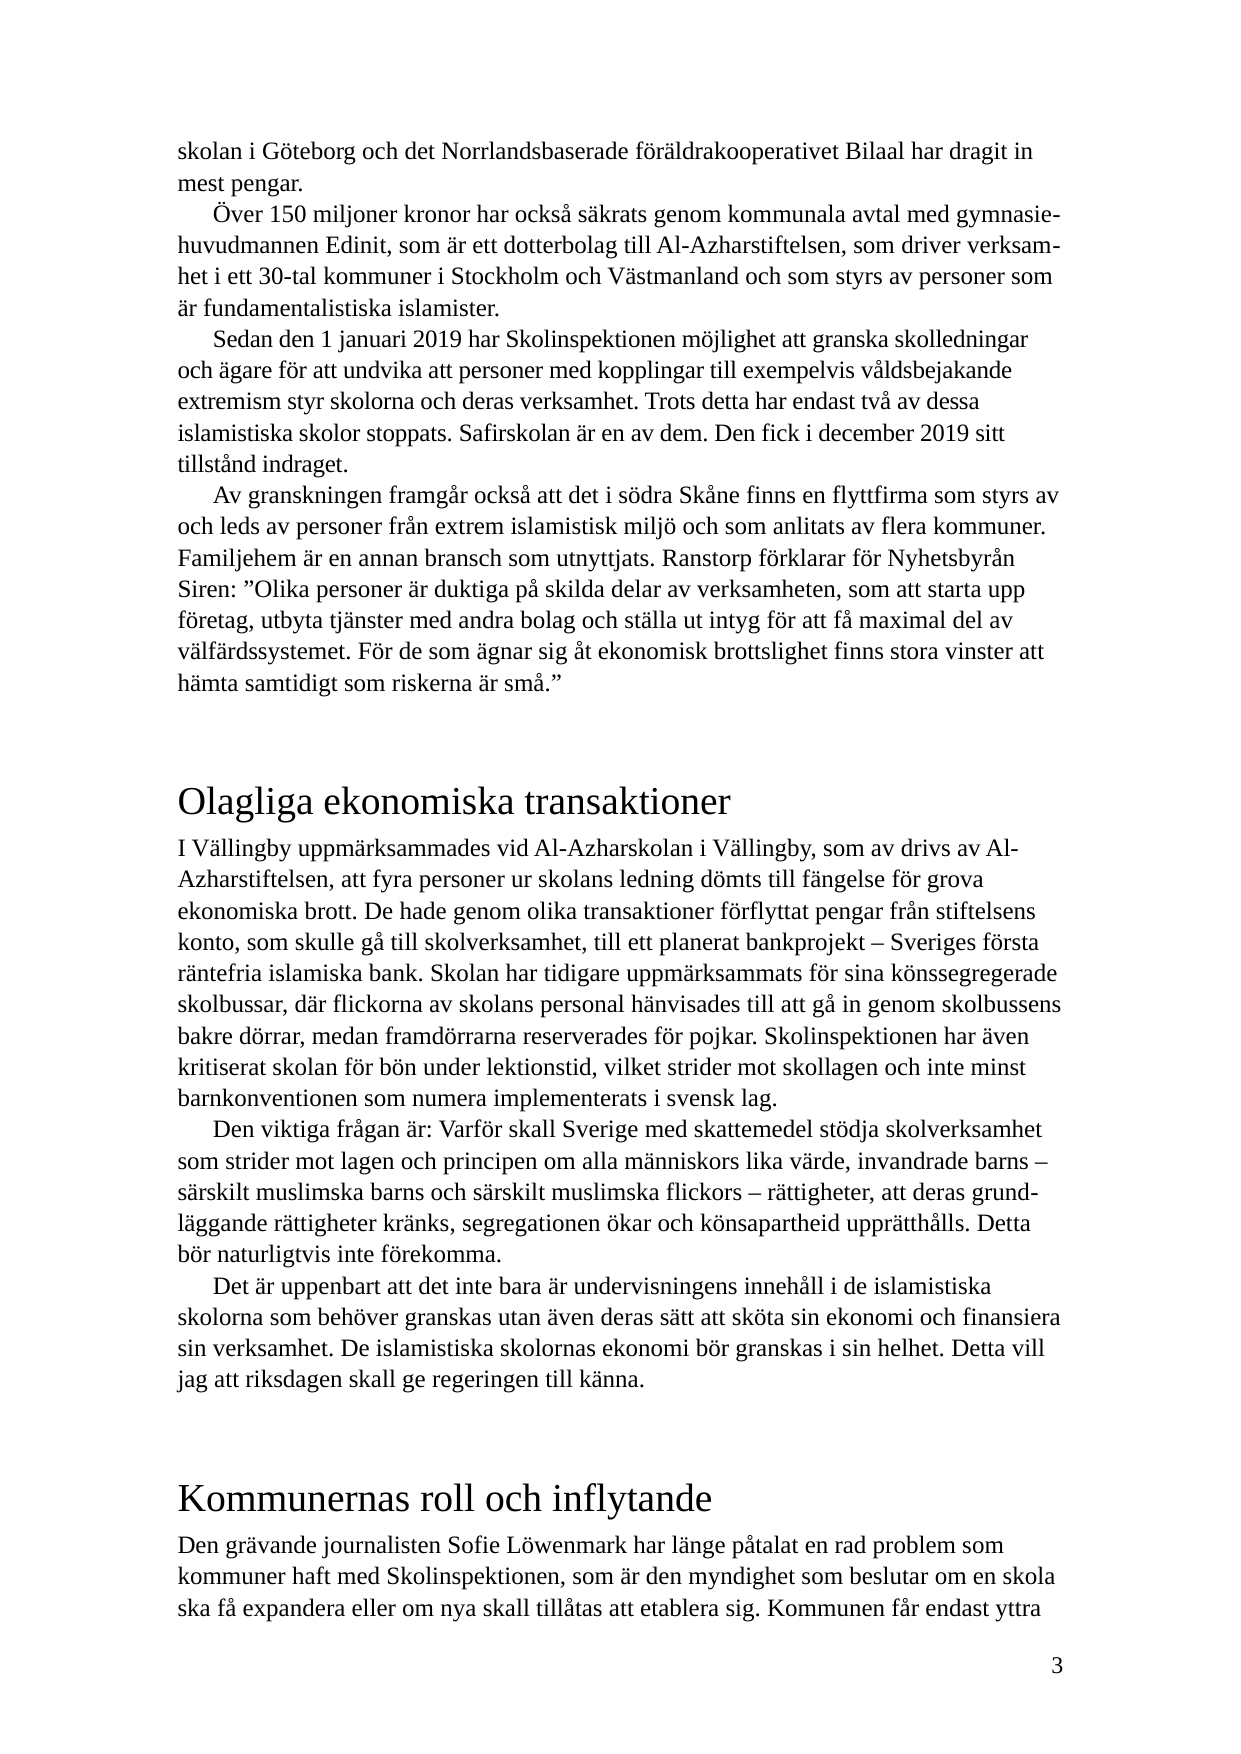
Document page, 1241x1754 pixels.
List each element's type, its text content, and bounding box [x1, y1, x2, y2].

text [177, 1528, 1063, 1621]
text Över 150 miljoner kronor har också säkrats genom kommunala avtal med gymnasiehuvudmannen Edinit, som är ett dotterbolag till Al-Azharstiftelsen, som driver verksamhet i ett 30-tal kommuner i Stockholm och Västmanland och som styrs av personer som är fundamentalistiska islamister. [177, 196, 1063, 321]
text Den viktiga frågan är: Varför skall Sverige med skattemedel stödja skolverksamhet som strider mot lagen och principen om alla människors lika värde, invandrade barns – särskilt muslimska barns och särskilt muslimska flickors – rättigheter, att deras grundläggande rättigheter kränks, segregationen ökar och könsapartheid upprätthålls. Detta bör naturligtvis inte förekomma. [177, 1112, 1063, 1268]
subtitle Kommunernas roll och inflytande [177, 1479, 1063, 1519]
text Det är uppenbart att det inte bara är undervisningens innehåll i de islamistiska skolorna som behöver granskas utan även deras sätt att sköta sin ekonomi och finansiera sin verksamhet. De islamistiska skolornas ekonomi bör granskas i sin helhet. Detta vill jag att riksdagen skall ge regeringen till känna. [177, 1268, 1063, 1393]
text Sedan den 1 januari 2019 har Skolinspektionen möjlighet att granska skolledningar och ägare för att undvika att personer med kopplingar till exempelvis våldsbejakande extremism styr skolorna och deras verksamhet. Trots detta har endast två av dessa islamistiska skolor stoppats. Safirskolan är en av dem. Den fick i december 2019 sitt tillstånd indraget. [177, 321, 1063, 478]
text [177, 134, 1063, 196]
text Av granskningen framgår också att det i södra Skåne finns en flyttfirma som styrs av och leds av personer från extrem islamistisk miljö och som anlitats av flera kommuner. Familjehem är en annan bransch som utnyttjats. Ranstorp förklarar för Nyhetsbyrån Siren: ”Olika personer är duktiga på skilda delar av verksamheten, som att starta upp företag, utbyta tjänster med andra bolag och ställa ut intyg för att få maximal del av välfärdssystemet. För de som ägnar sig åt ekonomisk brottslighet finns stora vinster att hämta samtidigt som riskerna är små.” [177, 478, 1063, 696]
text I Vällingby uppmärksammades vid Al-Azharskolan i Vällingby, som av drivs av Al-Azharstiftelsen, att fyra personer ur skolans ledning dömts till fängelse för grova ekonomiska brott. De hade genom olika transaktioner förflyttat pengar från stiftelsens konto, som skulle gå till skolverksamhet, till ett planerat bankprojekt – Sveriges första räntefria islamiska bank. Skolan har tidigare uppmärksammats för sina könssegregerade skolbussar, där flickorna av skolans personal hänvisades till att gå in genom skolbussens bakre dörrar, medan framdörrarna reserverades för pojkar. Skolinspektionen har även kritiserat skolan för bön under lektionstid, vilket strider mot skollagen och inte minst barnkonventionen som numera implementerats i svensk lag. [177, 831, 1063, 1112]
subtitle Olagliga ekonomiska transaktioner [177, 782, 1063, 822]
